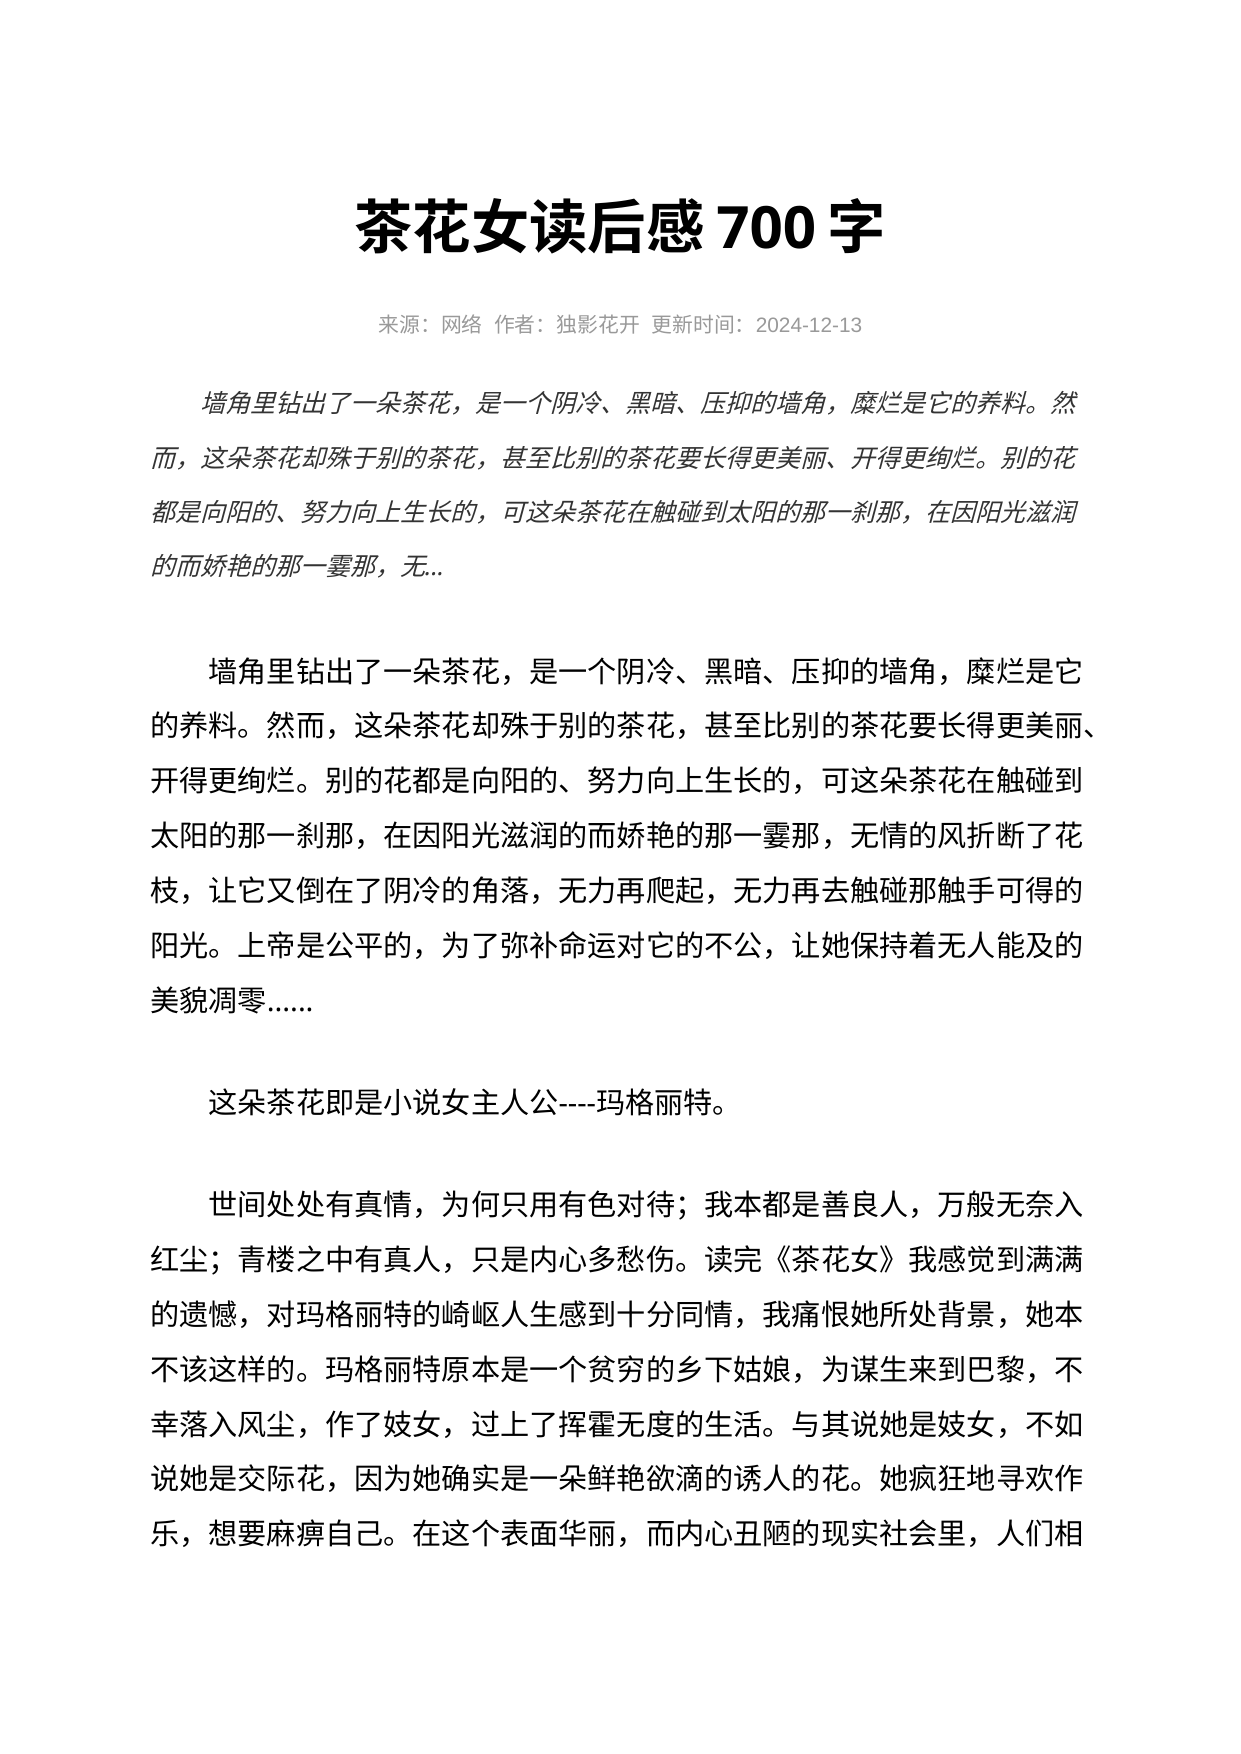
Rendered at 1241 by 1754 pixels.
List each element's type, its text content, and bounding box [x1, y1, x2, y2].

text 墙角里钻出了一朵茶花，是一个阴冷、黑暗、压抑的墙角，糜烂是它的养料。然而，这朵茶花却殊于别的茶花，甚至比别的茶花要长得更美丽、开得更绚烂。别的花都是向阳的、努力向上生长的，可这朵茶花在触碰到太阳的那一刹那，在因阳光滋润的而娇艳的那一霎那，无情的风折断了花枝，让它又倒在了阴冷的角落，无力再爬起，无力再去触碰那触手可得的阳光。上帝是公平的，为了弥补命运对它的不公，让她保持着无人能及的美貌凋零...... [150, 648, 1090, 1020]
text 墙角里钻出了一朵茶花，是一个阴冷、黑暗、压抑的墙角，糜烂是它的养料。然而，这朵茶花却殊于别的茶花，甚至比别的茶花要长得更美丽、开得更绚烂。别的花都是向阳的、努力向上生长的，可这朵茶花在触碰到太阳的那一刹那，在因阳光滋润的而娇艳的那一霎那，无... [150, 384, 1090, 583]
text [150, 1181, 1090, 1553]
text 来源：网络 作者：独影花开 更新时间：2024-12-13 [150, 313, 1090, 337]
text 这朵茶花即是小说女主人公----玛格丽特。 [150, 1079, 1090, 1122]
subtitle 茶花女读后感700字 [150, 181, 1090, 266]
